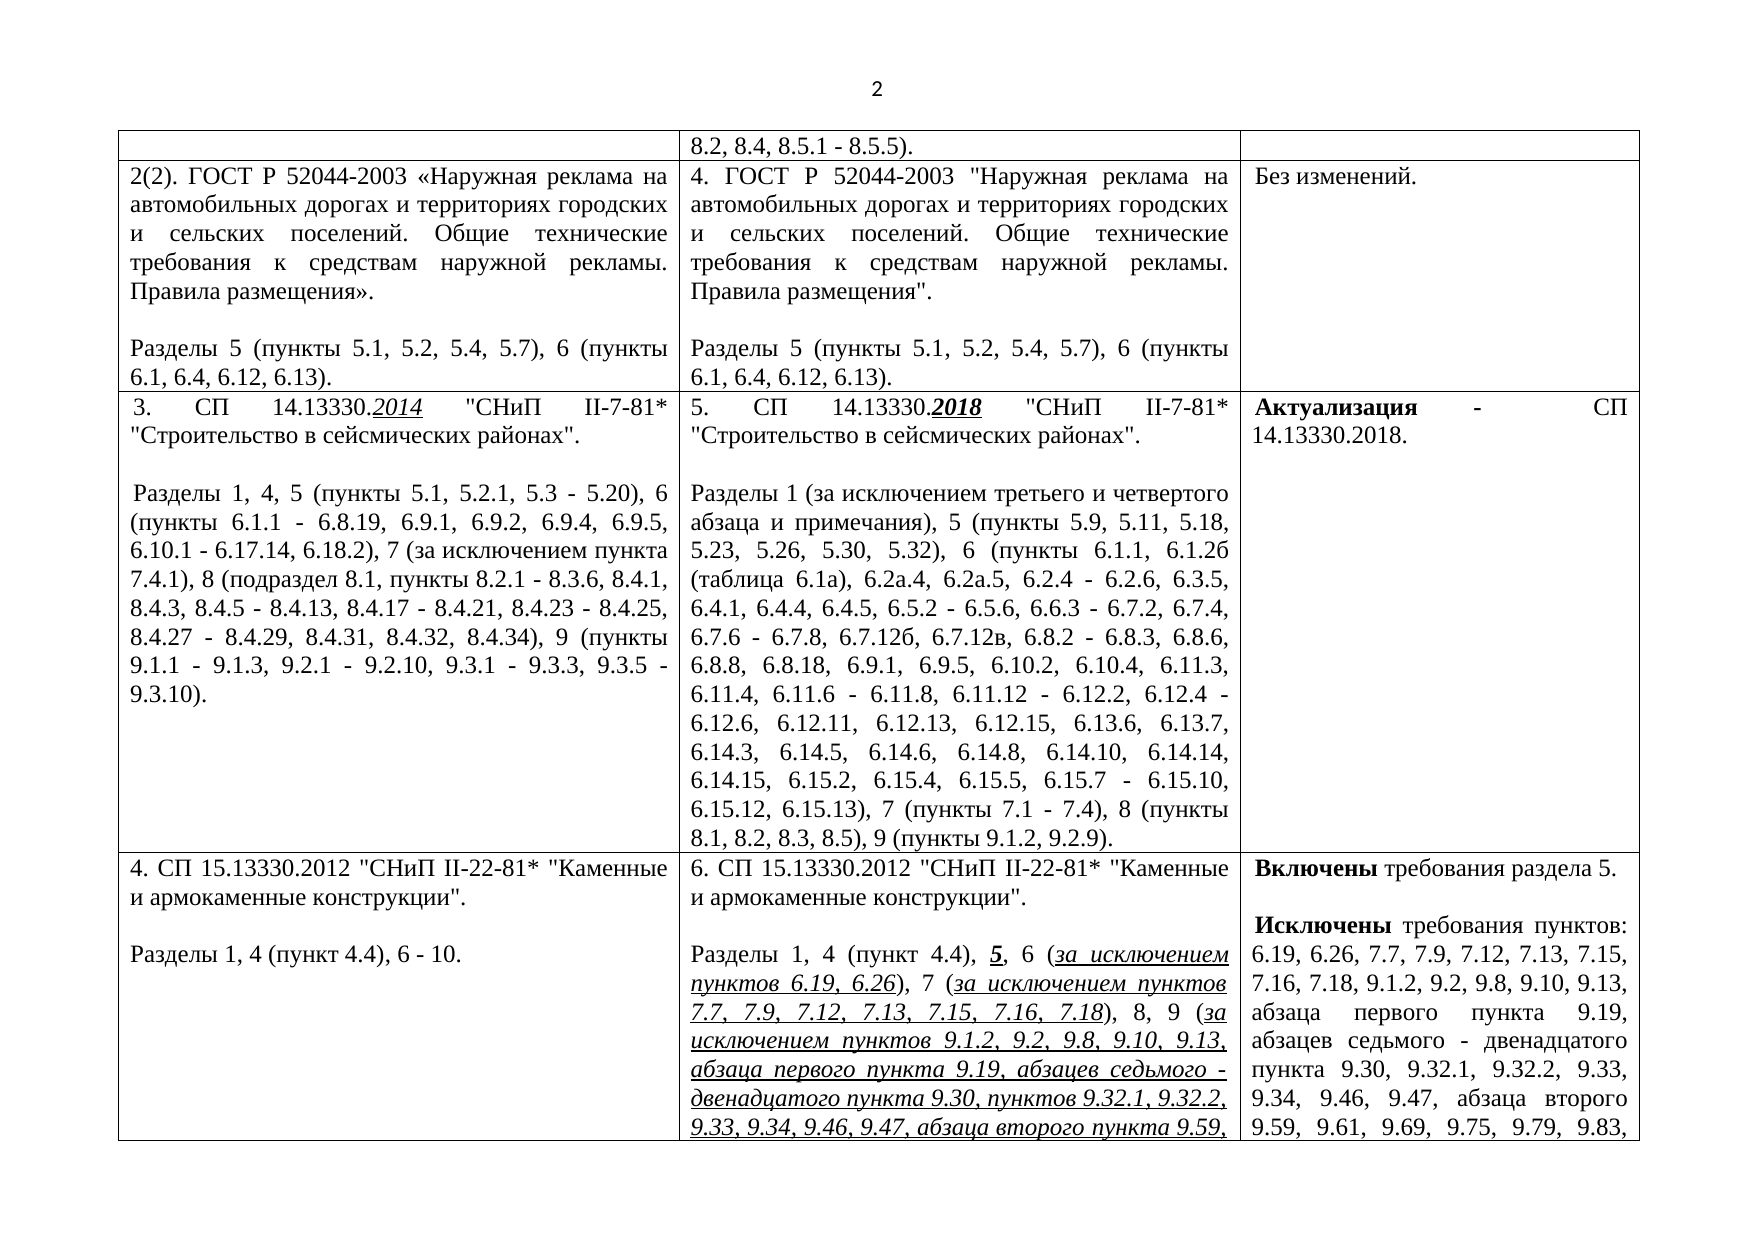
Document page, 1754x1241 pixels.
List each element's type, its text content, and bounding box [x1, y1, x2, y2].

table_cell Актуализация - СП 14.13330.2018. [1241, 392, 1639, 852]
table_cell Без изменений. [1241, 161, 1639, 391]
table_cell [680, 853, 1240, 1140]
table_cell 5. СП 14.13330.2018 "СНиП II-7-81* "Строительство в сейсмических районах". Разделы 1 (за исключением третьего и четвертого абзаца и примечания), 5 (пункты 5.9, 5.11, 5.18, 5.23, 5.26, 5.30, 5.32), 6 (пункты 6.1.1, 6.1.2б (таблица 6.1а), 6.2а.4, 6.2а.5, 6.2.4 - 6.2.6, 6.3.5, 6.4.1, 6.4.4, 6.4.5, 6.5.2 - 6.5.6, 6.6.3 - 6.7.2, 6.7.4, 6.7.6 - 6.7.8, 6.7.12б, 6.7.12в, 6.8.2 - 6.8.3, 6.8.6, 6.8.8, 6.8.18, 6.9.1, 6.9.5, 6.10.2, 6.10.4, 6.11.3, 6.11.4, 6.11.6 - 6.11.8, 6.11.12 - 6.12.2, 6.12.4 - 6.12.6, 6.12.11, 6.12.13, 6.12.15, 6.13.6, 6.13.7, 6.14.3, 6.14.5, 6.14.6, 6.14.8, 6.14.10, 6.14.14, 6.14.15, 6.15.2, 6.15.4, 6.15.5, 6.15.7 - 6.15.10, 6.15.12, 6.15.13), 7 (пункты 7.1 - 7.4), 8 (пункты 8.1, 8.2, 8.3, 8.5), 9 (пункты 9.1.2, 9.2.9). [680, 392, 1240, 852]
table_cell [680, 131, 1240, 160]
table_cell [1241, 853, 1639, 1140]
table_cell 2(2). ГОСТ Р 52044-2003 «Наружная реклама на автомобильных дорогах и территориях городских и сельских поселений. Общие технические требования к средствам наружной рекламы. Правила размещения». Разделы 5 (пункты 5.1, 5.2, 5.4, 5.7), 6 (пункты 6.1, 6.4, 6.12, 6.13). [119, 161, 679, 391]
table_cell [119, 131, 679, 160]
table_cell 3. СП 14.13330.2014 "СНиП II-7-81* "Строительство в сейсмических районах". Разделы 1, 4, 5 (пункты 5.1, 5.2.1, 5.3 - 5.20), 6 (пункты 6.1.1 - 6.8.19, 6.9.1, 6.9.2, 6.9.4, 6.9.5, 6.10.1 - 6.17.14, 6.18.2), 7 (за исключением пункта 7.4.1), 8 (подраздел 8.1, пункты 8.2.1 - 8.3.6, 8.4.1, 8.4.3, 8.4.5 - 8.4.13, 8.4.17 - 8.4.21, 8.4.23 - 8.4.25, 8.4.27 - 8.4.29, 8.4.31, 8.4.32, 8.4.34), 9 (пункты 9.1.1 - 9.1.3, 9.2.1 - 9.2.10, 9.3.1 - 9.3.3, 9.3.5 - 9.3.10). [119, 392, 679, 852]
table_cell 4. ГОСТ Р 52044-2003 "Наружная реклама на автомобильных дорогах и территориях городских и сельских поселений. Общие технические требования к средствам наружной рекламы. Правила размещения". Разделы 5 (пункты 5.1, 5.2, 5.4, 5.7), 6 (пункты 6.1, 6.4, 6.12, 6.13). [680, 161, 1240, 391]
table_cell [1241, 131, 1639, 160]
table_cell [119, 853, 679, 1140]
